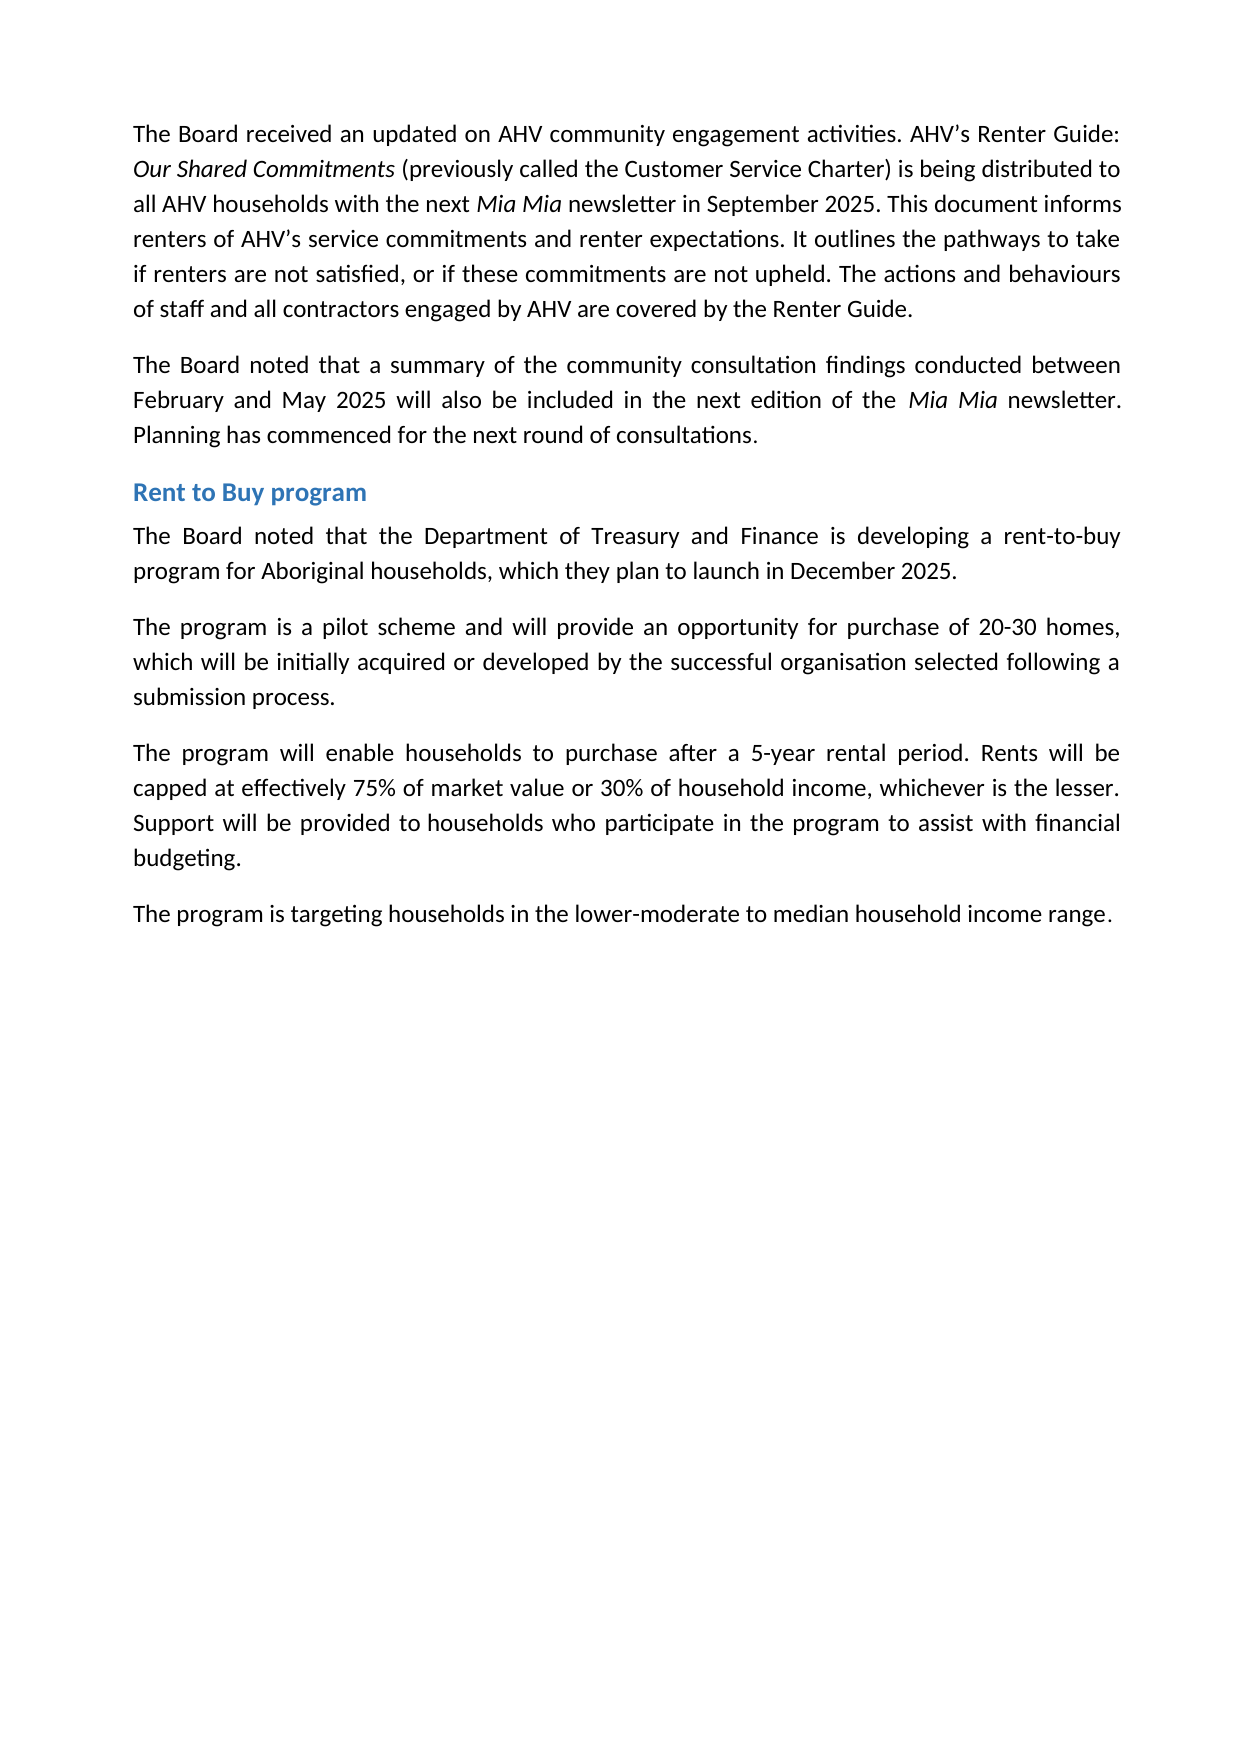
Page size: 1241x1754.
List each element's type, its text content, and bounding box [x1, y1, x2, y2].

text The Board received an updated on AHV community engagement activities. AHV’s Renter Guide: Our Shared Commitments (previously called the Customer Service Charter) is being distributed to all AHV households with the next Mia Mia newsletter in September 2025. This document informs renters of AHV’s service commitments and renter expectations. It outlines the pathways to take if renters are not satisfied, or if these commitments are not upheld. The actions and behaviours of staff and all contractors engaged by AHV are covered by the Renter Guide. [133, 118, 1122, 324]
text The program is targeting households in the lower-moderate to median household income range. [133, 898, 1122, 928]
text The Board noted that the Department of Treasury and Finance is developing a rent-to-buy program for Aboriginal households, which they plan to launch in December 2025. [133, 520, 1122, 586]
subtitle Rent to Buy program [133, 475, 1122, 508]
text The Board noted that a summary of the community consultation findings conducted between February and May 2025 will also be included in the next edition of the Mia Mia newsletter. Planning has commenced for the next round of consultations. [133, 349, 1122, 449]
text The program is a pilot scheme and will provide an opportunity for purchase of 20-30 homes, which will be initially acquired or developed by the successful organisation selected following a submission process. [133, 611, 1122, 712]
text The program will enable households to purchase after a 5-year rental period. Rents will be capped at effectively 75% of market value or 30% of household income, whichever is the lesser. Support will be provided to households who participate in the program to assist with financial budgeting. [133, 737, 1122, 873]
